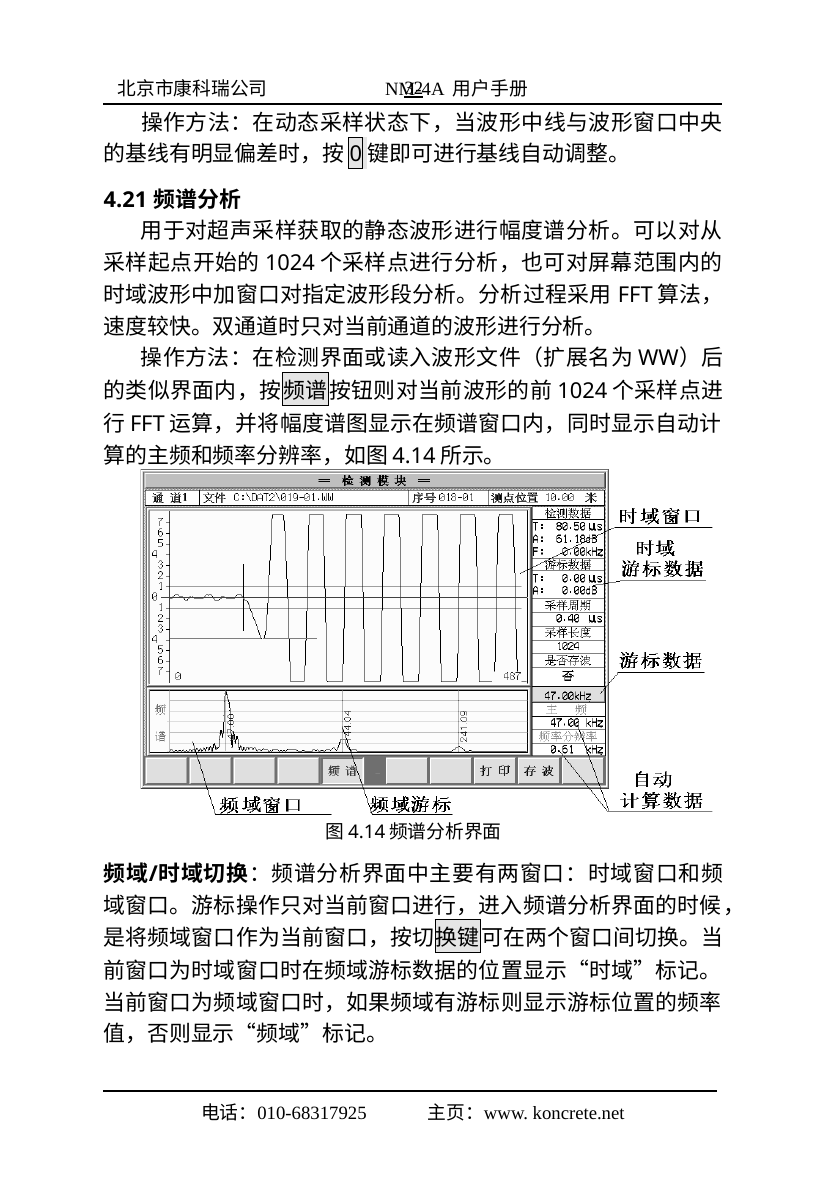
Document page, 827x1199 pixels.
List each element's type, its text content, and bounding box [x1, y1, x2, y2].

text 用于对超声采样获取的静态波形进行幅度谱分析。可以对从采样起点开始的1024个采样点进行分析，也可对屏幕范围内的时域波形中加窗口对指定波形段分析。分析过程采用FFT算法，速度较快。双通道时只对当前通道的波形进行分析。 [103, 213, 723, 340]
text 频域/时域切换：频谱分析界面中主要有两窗口：时域窗口和频域窗口。游标操作只对当前窗口进行，进入频谱分析界面的时候，是将频域窗口作为当前窗口，按切换键可在两个窗口间切换。当前窗口为时域窗口时在频域游标数据的位置显示“时域”标记。当前窗口为频域窗口时，如果频域有游标则显示游标位置的频率值，否则显示“频域”标记。 [103, 856, 723, 1048]
text 图4.14频谱分析界面 [103, 816, 723, 843]
list 频谱分析 [103, 182, 723, 213]
text 操作方法：在检测界面或读入波形文件（扩展名为WW）后的类似界面内，按频谱按钮则对当前波形的前1024个采样点进行FFT运算，并将幅度谱图显示在频谱窗口内，同时显示自动计算的主频和频率分辨率，如图4.14所示。 [103, 340, 723, 469]
text 操作方法：在动态采样状态下，当波形中线与波形窗口中央的基线有明显偏差时，按0键即可进行基线自动调整。 [103, 105, 723, 169]
picture [140, 469, 713, 817]
